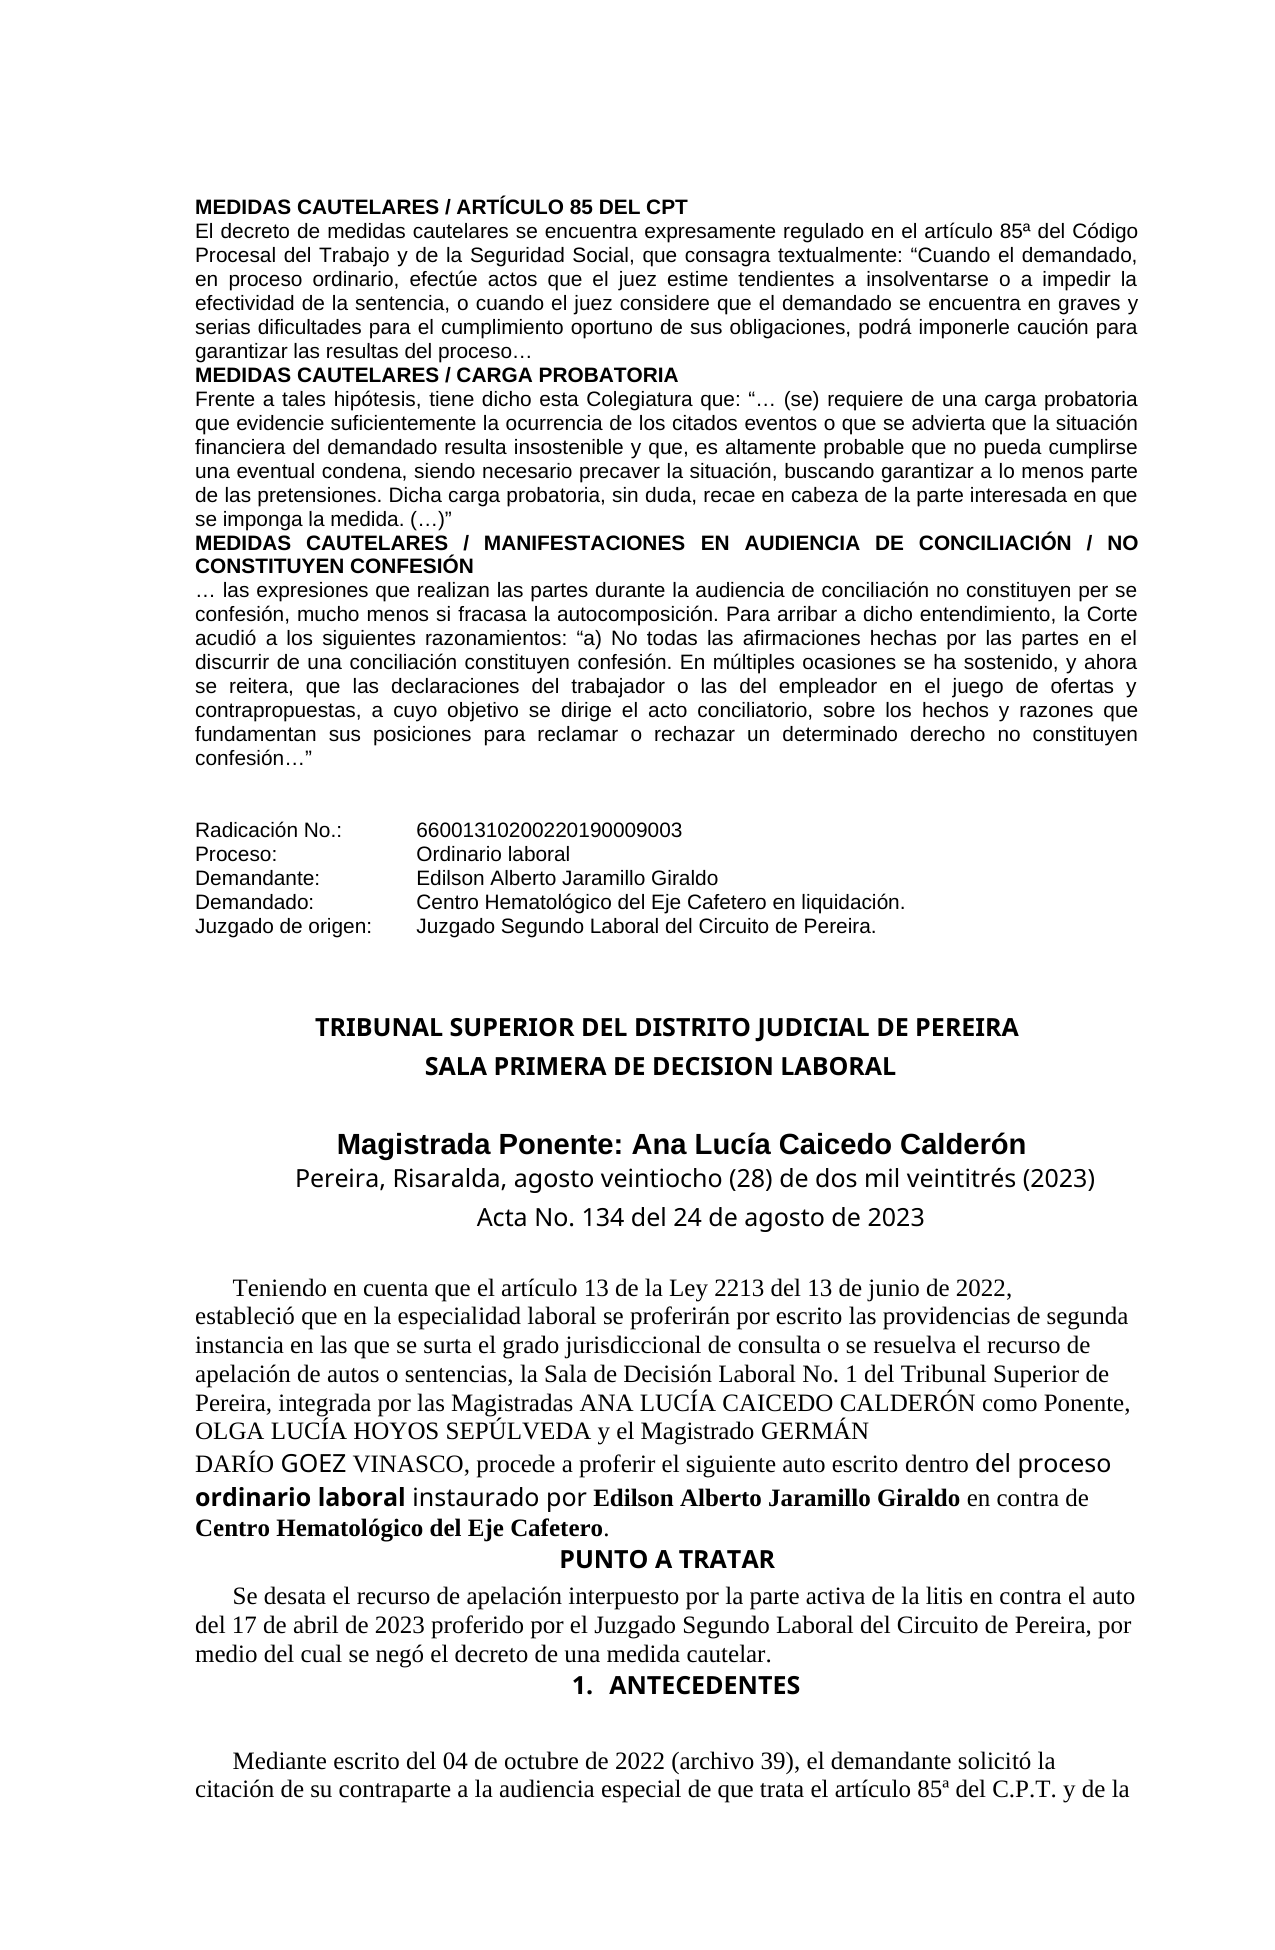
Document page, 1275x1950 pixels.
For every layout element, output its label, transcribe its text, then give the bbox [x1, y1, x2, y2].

title … las expresiones que realizan las partes durante la audiencia de conciliación no constituyen per se confesión, mucho menos si fracasa la autocomposición. Para arribar a dicho entendimiento, la Corte acudió a los siguientes razonamientos: “a) No todas las afirmaciones hechas por las partes en el discurrir de una conciliación constituyen confesión. En múltiples ocasiones se ha sostenido, y ahora se reitera, que las declaraciones del trabajador o las del empleador en el juego de ofertas y contrapropuestas, a cuyo objetivo se dirige el acto conciliatorio, sobre los hechos y razones que fundamentan sus posiciones para reclamar o rechazar un determinado derecho no constituyen confesión…” [195, 578, 1139, 770]
text Pereira, Risaralda, agosto veintiocho (28) de dos mil veintitrés (2023) [195, 1161, 1139, 1194]
title Proceso: Ordinario laboral [195, 842, 1139, 866]
title MEDIDAS CAUTELARES / MANIFESTACIONES EN AUDIENCIA DE CONCILIACIÓN / NO CONSTITUYEN CONFESIÓN [195, 530, 1139, 578]
text TRIBUNAL SUPERIOR DEL DISTRITO JUDICIAL DE PEREIRA [195, 1009, 1139, 1043]
title Demandado: Centro Hematológico del Eje Cafetero en liquidación. [195, 890, 1139, 914]
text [195, 1746, 1139, 1803]
title El decreto de medidas cautelares se encuentra expresamente regulado en el artículo 85ª del Código Procesal del Trabajo y de la Seguridad Social, que consagra textualmente: “Cuando el demandado, en proceso ordinario, efectúe actos que el juez estime tendientes a insolventarse o a impedir la efectividad de la sentencia, o cuando el juez considere que el demandado se encuentra en graves y serias dificultades para el cumplimiento oportuno de sus obligaciones, podrá imponerle caución para garantizar las resultas del proceso… [195, 219, 1139, 363]
title Radicación No.: 66001310200220190009003 [195, 818, 1139, 842]
text Acta No. 134 del 24 de agosto de 2023 [195, 1200, 1139, 1234]
title Juzgado de origen: Juzgado Segundo Laboral del Circuito de Pereira. [195, 914, 1139, 938]
text Se desata el recurso de apelación interpuesto por la parte activa de la litis en contra el auto del 17 de abril de 2023 proferido por el Juzgado Segundo Laboral del Circuito de Pereira, por medio del cual se negó el decreto de una medida cautelar. [195, 1581, 1139, 1667]
text SALA PRIMERA DE DECISION LABORAL [195, 1049, 1139, 1083]
title Frente a tales hipótesis, tiene dicho esta Colegiatura que: “… (se) requiere de una carga probatoria que evidencie suficientemente la ocurrencia de los citados eventos o que se advierta que la situación financiera del demandado resulta insostenible y que, es altamente probable que no pueda cumplirse una eventual condena, siendo necesario precaver la situación, buscando garantizar a lo menos parte de las pretensiones. Dicha carga probatoria, sin duda, recae en cabeza de la parte interesada en que se imponga la medida. (…)” [195, 387, 1139, 530]
text PUNTO A TRATAR [195, 1542, 1139, 1576]
title MEDIDAS CAUTELARES / ARTÍCULO 85 DEL CPT [195, 195, 1139, 219]
list ANTECEDENTES [232, 1667, 1139, 1702]
subtitle Magistrada Ponente: Ana Lucía Caicedo Calderón [195, 1127, 1139, 1161]
title Demandante: Edilson Alberto Jaramillo Giraldo [195, 866, 1139, 890]
text Teniendo en cuenta que el artículo 13 de la Ley 2213 del 13 de junio de 2022, estableció que en la especialidad laboral se proferirán por escrito las providencias de segunda instancia en las que se surta el grado jurisdiccional de consulta o se resuelva el recurso de apelación de autos o sentencias, la Sala de Decisión Laboral No. 1 del Tribunal Superior de Pereira, integrada por las Magistradas ANA LUCÍA CAICEDO CALDERÓN como Ponente, OLGA LUCÍA HOYOS SEPÚLVEDA y el Magistrado GERMÁN DARÍO GOEZ VINASCO, procede a proferir el siguiente auto escrito dentro del proceso ordinario laboral instaurado por Edilson Alberto Jaramillo Giraldo en contra de Centro Hematológico del Eje Cafetero. [195, 1273, 1139, 1542]
title MEDIDAS CAUTELARES / CARGA PROBATORIA [195, 363, 1139, 387]
